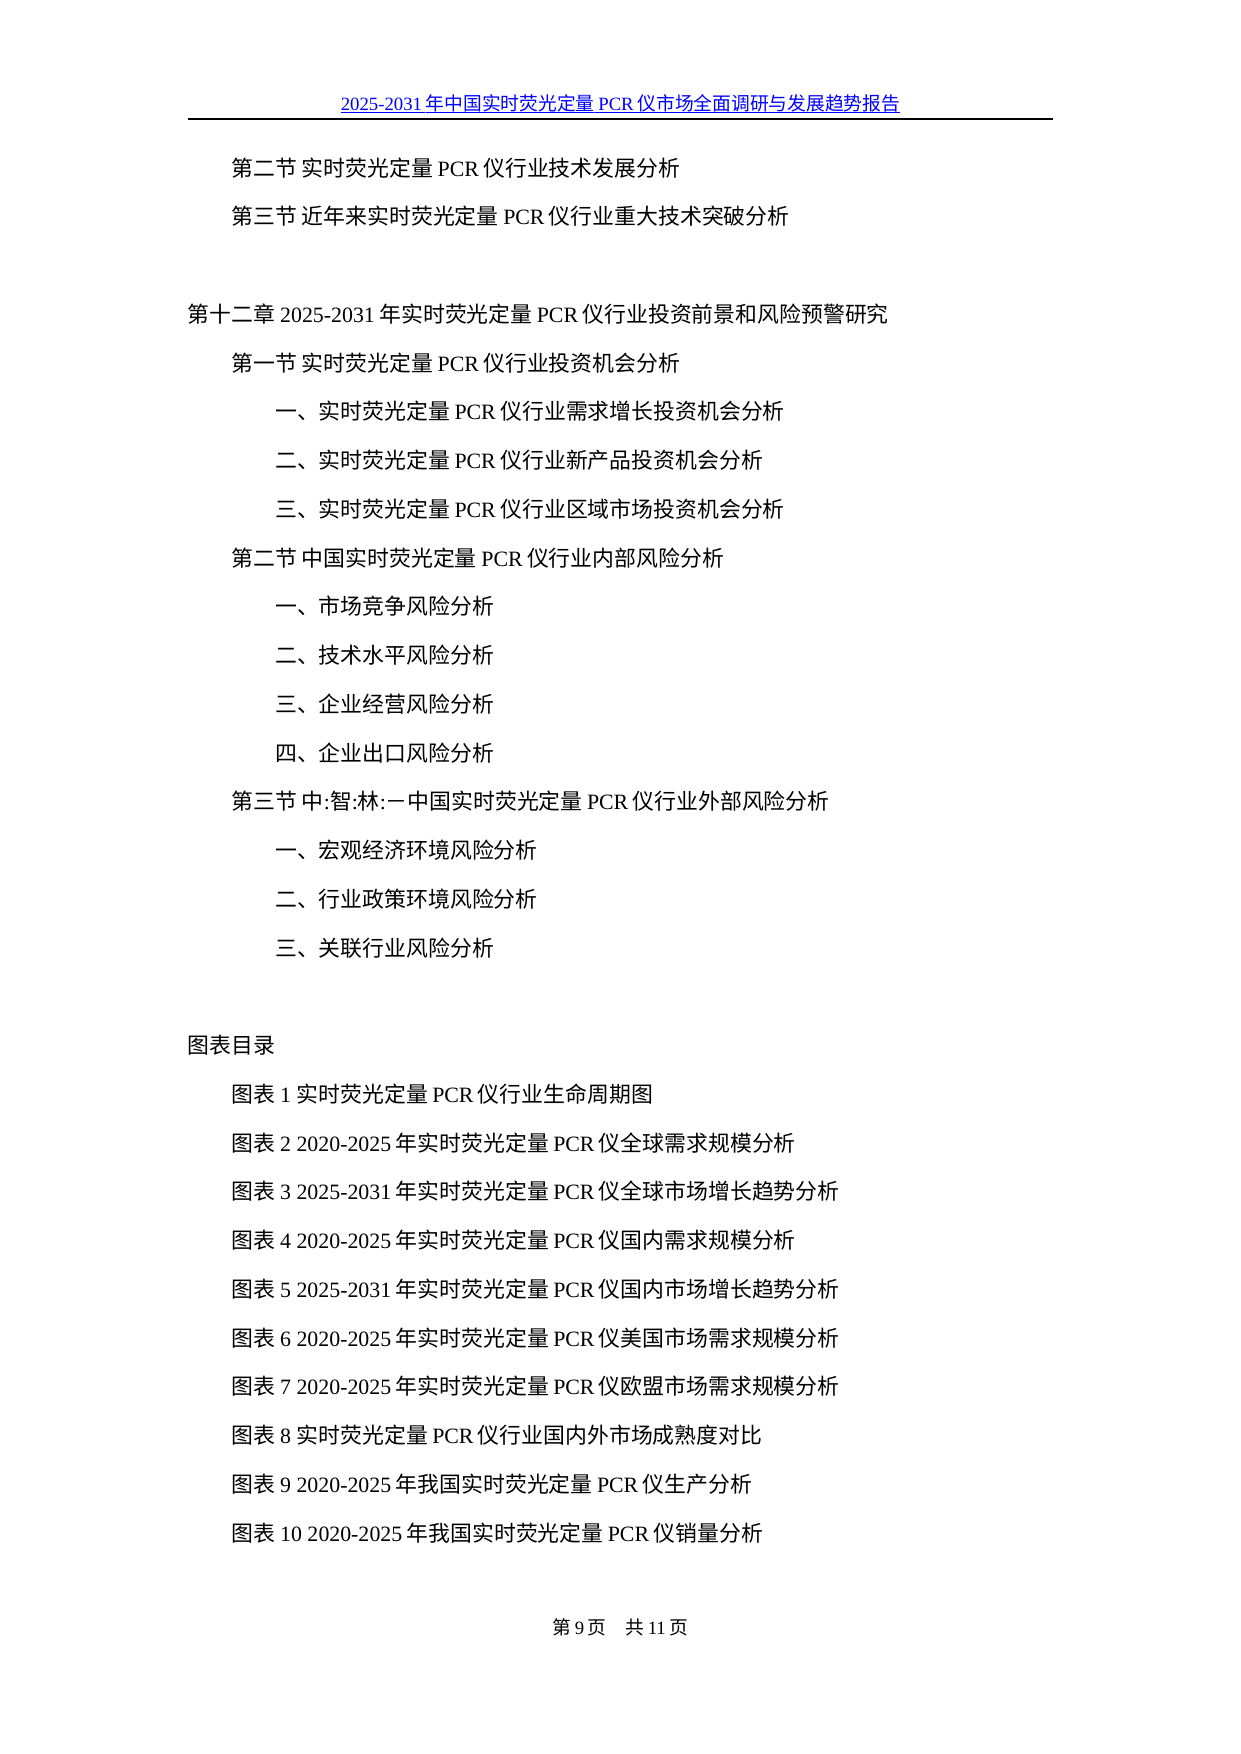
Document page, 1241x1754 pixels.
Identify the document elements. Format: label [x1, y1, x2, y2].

text [187, 150, 1053, 1548]
